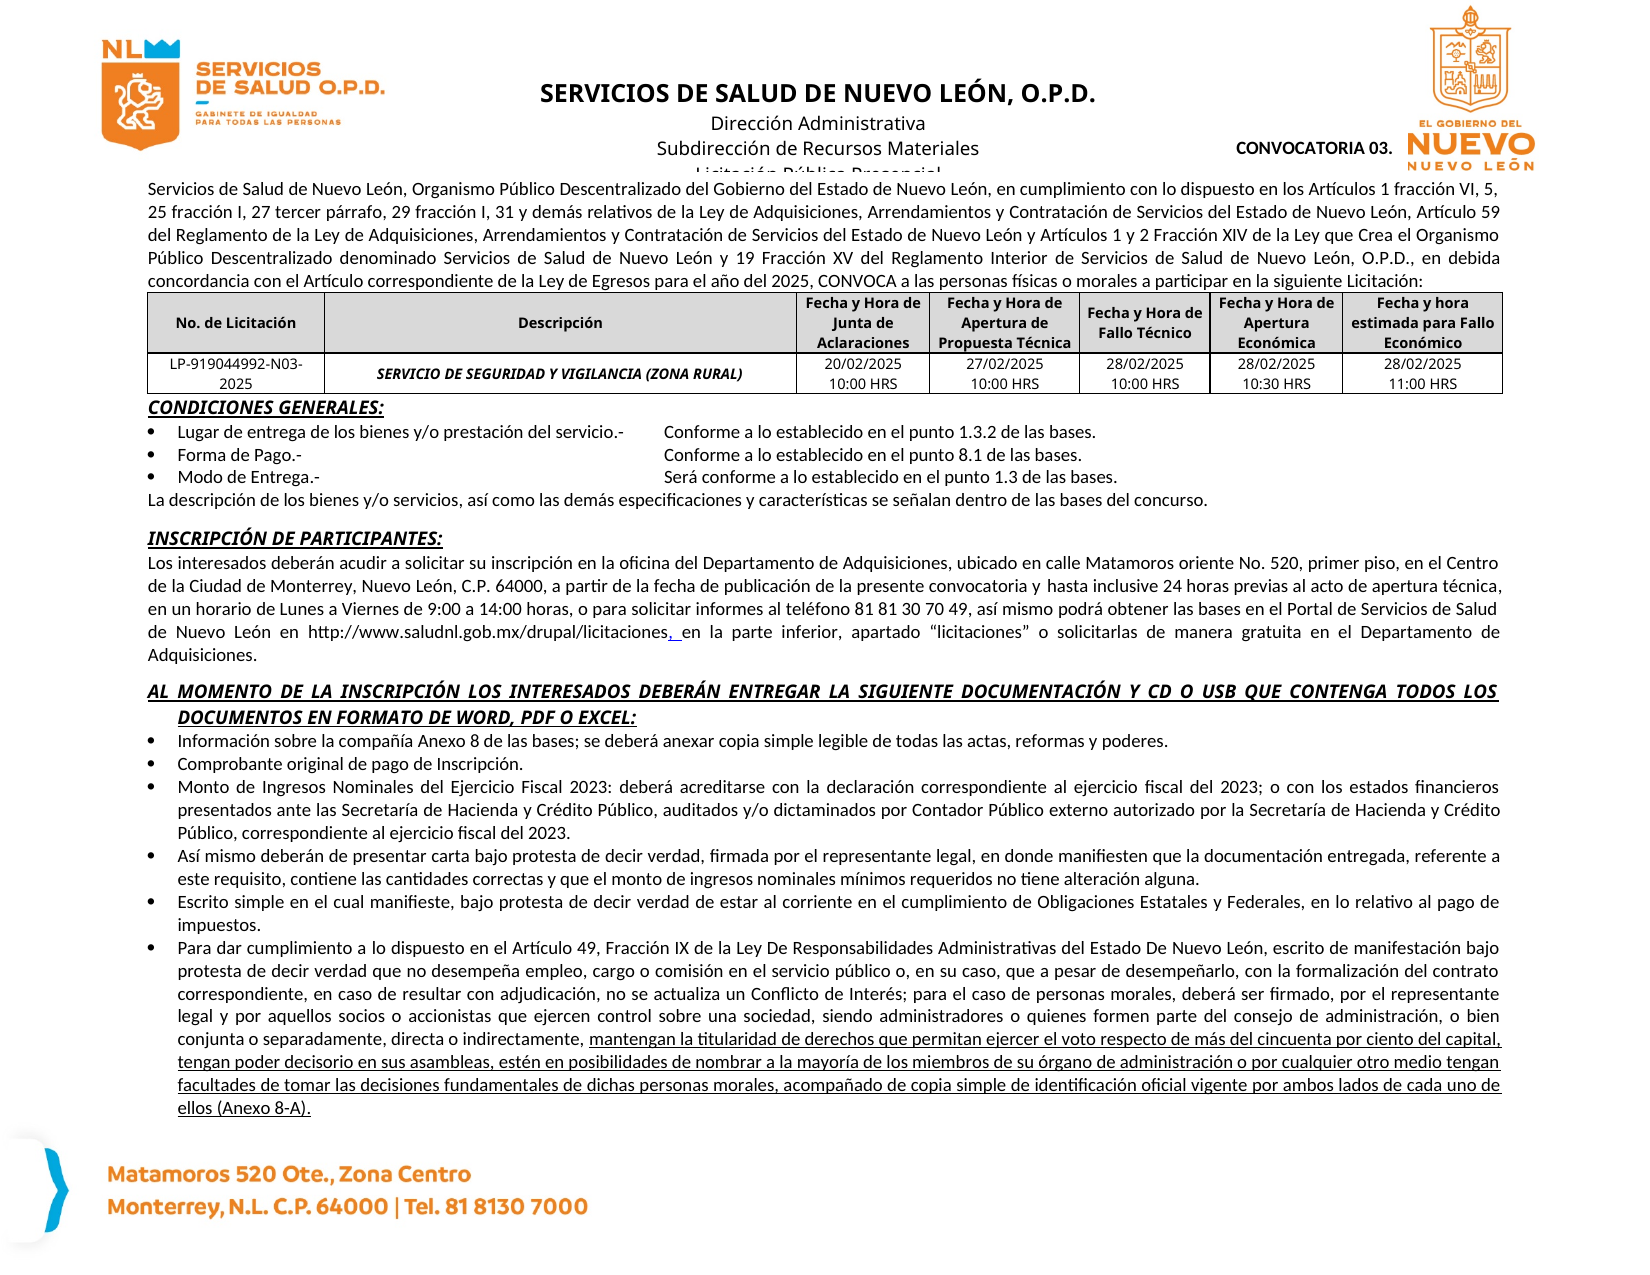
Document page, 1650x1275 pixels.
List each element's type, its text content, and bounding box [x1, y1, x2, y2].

list Forma de Pago.- Conforme a lo establecido en el punto 8.1 de las bases. [148, 443, 1502, 466]
picture [74, 12, 407, 167]
list Información sobre la compañía Anexo 8 de las bases; se deberá anexar copia simple legible de todas las actas, reformas y poderes. [148, 729, 1502, 752]
table_cell SERVICIO DE SEGURIDAD Y VIGILANCIA (ZONA RURAL) [325, 354, 796, 393]
list Monto de Ingresos Nominales del Ejercicio Fiscal 2023: deberá acreditarse con la declaración correspondiente al ejercicio fiscal del 2023; o con los estados financieros presentados ante las Secretaría de Hacienda y Crédito Público, auditados y/o dictaminados por Contador Público externo autorizado por la Secretaría de Hacienda y Crédito Público, correspondiente al ejercicio fiscal del 2023. [148, 775, 1502, 844]
table_cell 28/02/2025 11:00 HRS [1343, 354, 1502, 393]
table_header Descripción [325, 293, 796, 352]
text CONDICIONES GENERALES: [148, 394, 1502, 420]
list Escrito simple en el cual manifieste, bajo protesta de decir verdad de estar al corriente en el cumplimiento de Obligaciones Estatales y Federales, en lo relativo al pago de impuestos. [148, 890, 1502, 936]
text INSCRIPCIÓN DE PARTICIPANTES: [148, 526, 1502, 551]
list Comprobante original de pago de Inscripción. [148, 752, 1502, 775]
list Así mismo deberán de presentar carta bajo protesta de decir verdad, firmada por el representante legal, en donde manifiesten que la documentación entregada, referente a este requisito, contiene las cantidades correctas y que el monto de ingresos nominales mínimos requeridos no tiene alteración alguna. [148, 844, 1502, 890]
picture [1395, 0, 1549, 196]
table_header Fecha y Hora de Junta de Aclaraciones [797, 293, 929, 352]
table_cell 20/02/2025 10:00 HRS [797, 354, 929, 393]
text AL MOMENTO DE LA INSCRIPCIÓN LOS INTERESADOS DEBERÁN ENTREGAR LA SIGUIENTE DOCUMENTACIÓN Y CD O USB QUE CONTENGA TODOS LOS DOCUMENTOS EN FORMATO DE WORD, PDF O EXCEL: [148, 678, 1502, 729]
table_header No. de Licitación [148, 293, 324, 352]
table_cell 27/02/2025 10:00 HRS [930, 354, 1079, 393]
picture [0, 1099, 601, 1275]
text Servicios de Salud de Nuevo León, Organismo Público Descentralizado del Gobierno del Estado de Nuevo León, en cumplimiento con lo dispuesto en los Artículos 1 fracción VI, 5, 25 fracción I, 27 tercer párrafo, 29 fracción I, 31 y demás relativos de la Ley de Adquisiciones, Arrendamientos y Contratación de Servicios del Estado de Nuevo León, Artículo 59 del Reglamento de la Ley de Adquisiciones, Arrendamientos y Contratación de Servicios del Estado de Nuevo León y Artículos 1 y 2 Fracción XIV de la Ley que Crea el Organismo Público Descentralizado denominado Servicios de Salud de Nuevo León y 19 Fracción XV del Reglamento Interior de Servicios de Salud de Nuevo León, O.P.D., en debida concordancia con el Artículo correspondiente de la Ley de Egresos para el año del 2025, CONVOCA a las personas físicas o morales a participar en la siguiente Licitación: [148, 177, 1502, 292]
list Modo de Entrega.- Será conforme a lo establecido en el punto 1.3 de las bases. [148, 466, 1502, 489]
list Para dar cumplimiento a lo dispuesto en el Artículo 49, Fracción IX de la Ley De Responsabilidades Administrativas del Estado De Nuevo León, escrito de manifestación bajo protesta de decir verdad que no desempeña empleo, cargo o comisión en el servicio público o, en su caso, que a pesar de desempeñarlo, con la formalización del contrato correspondiente, en caso de resultar con adjudicación, no se actualiza un Conflicto de Interés; para el caso de personas morales, deberá ser firmado, por el representante legal y por aquellos socios o accionistas que ejercen control sobre una sociedad, siendo administradores o quienes formen parte del consejo de administración, o bien conjunta o separadamente, directa o indirectamente, mantengan la titularidad de derechos que permitan ejercer el voto respecto de más del cincuenta por ciento del capital, tengan poder decisorio en sus asambleas, estén en posibilidades de nombrar a la mayoría de los miembros de su órgano de administración o por cualquier otro medio tengan facultades de tomar las decisiones fundamentales de dichas personas morales, acompañado de copia simple de identificación oficial vigente por ambos lados de cada uno de ellos (Anexo 8-A). [148, 936, 1502, 1119]
text Los interesados deberán acudir a solicitar su inscripción en la oficina del Departamento de Adquisiciones, ubicado en calle Matamoros oriente No. 520, primer piso, en el Centro de la Ciudad de Monterrey, Nuevo León, C.P. 64000, a partir de la fecha de publicación de la presente convocatoria y hasta inclusive 24 horas previas al acto de apertura técnica, en un horario de Lunes a Viernes de 9:00 a 14:00 horas, o para solicitar informes al teléfono 81 81 30 70 49, así mismo podrá obtener las bases en el Portal de Servicios de Salud de Nuevo León en http://www.saludnl.gob.mx/drupal/licitaciones, en la parte inferior, apartado “licitaciones” o solicitarlas de manera gratuita en el Departamento de Adquisiciones. [148, 551, 1502, 666]
table_header Fecha y Hora de Apertura Económica [1211, 293, 1342, 352]
table_header Fecha y Hora de Fallo Técnico [1080, 293, 1209, 352]
table_cell 28/02/2025 10:00 HRS [1080, 354, 1209, 393]
table_cell LP-919044992-N03-2025 [148, 354, 324, 393]
table_header Fecha y hora estimada para Fallo Económico [1343, 293, 1502, 352]
table_header Fecha y Hora de Apertura de Propuesta Técnica [930, 293, 1079, 352]
list Lugar de entrega de los bienes y/o prestación del servicio.- Conforme a lo establecido en el punto 1.3.2 de las bases. [148, 420, 1502, 443]
text La descripción de los bienes y/o servicios, así como las demás especificaciones y características se señalan dentro de las bases del concurso. [148, 489, 1502, 512]
table_cell 28/02/2025 10:30 HRS [1211, 354, 1342, 393]
